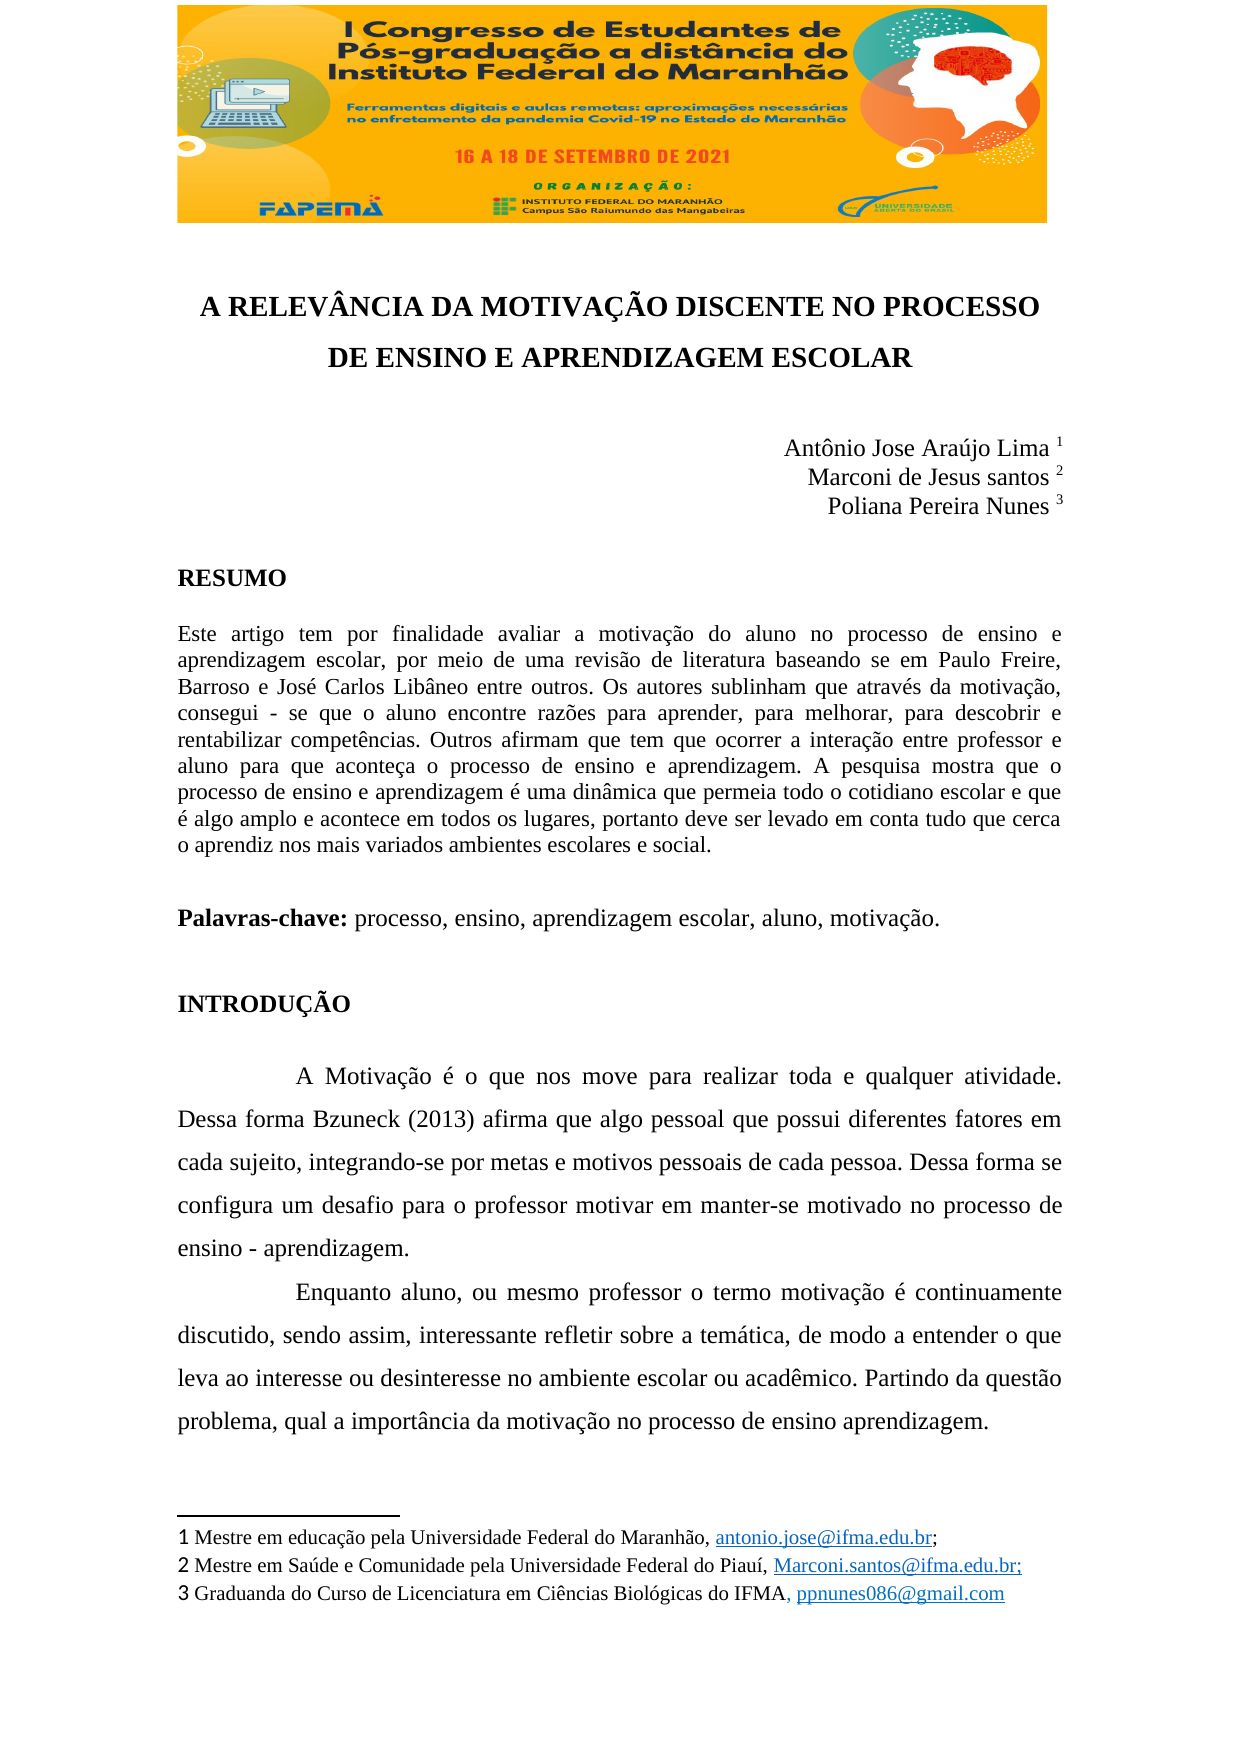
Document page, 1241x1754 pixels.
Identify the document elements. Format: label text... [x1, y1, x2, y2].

text A RELEVÂNCIA DA MOTIVAÇÃO DISCENTE NO PROCESSO DE ENSINO E APRENDIZAGEM ESCOLAR [177, 289, 1063, 373]
text Poliana Pereira Nunes [177, 491, 1063, 519]
text Este artigo tem por finalidade avaliar a motivação do aluno no processo de ensino e aprendizagem escolar, por meio de uma revisão de literatura baseando se em Paulo Freire, Barroso e José Carlos Libâneo entre outros. Os autores sublinham que através da motivação, consegui - se que o aluno encontre razões para aprender, para melhorar, para descobrir e rentabilizar competências. Outros afirmam que tem que ocorrer a interação entre professor e aluno para que aconteça o processo de ensino e aprendizagem. A pesquisa mostra que o processo de ensino e aprendizagem é uma dinâmica que permeia todo o cotidiano escolar e que é algo amplo e acontece em todos os lugares, portanto deve ser levado em conta tudo que cerca o aprendiz nos mais variados ambientes escolares e social. [177, 620, 1063, 857]
text Palavras-chave: processo, ensino, aprendizagem escolar, aluno, motivação. [177, 903, 1063, 932]
text A Motivação é o que nos move para realizar toda e qualquer atividade. Dessa forma Bzuneck (2013) afirma que algo pessoal que possui diferentes fatores em cada sujeito, integrando-se por metas e motivos pessoais de cada pessoa. Dessa forma se configura um desafio para o professor motivar em manter-se motivado no processo de ensino - aprendizagem. [177, 1061, 1063, 1262]
text INTRODUÇÃO [177, 989, 1063, 1018]
text Marconi de Jesus santos [177, 462, 1063, 491]
text RESUMO [177, 563, 1063, 591]
picture [177, 5, 1048, 223]
text Enquanto aluno, ou mesmo professor o termo motivação é continuamente discutido, sendo assim, interessante refletir sobre a temática, de modo a entender o que leva ao interesse ou desinteresse no ambiente escolar ou acadêmico. Partindo da questão problema, qual a importância da motivação no processo de ensino aprendizagem. [177, 1277, 1063, 1435]
text Antônio Jose Araújo Lima [177, 433, 1063, 462]
